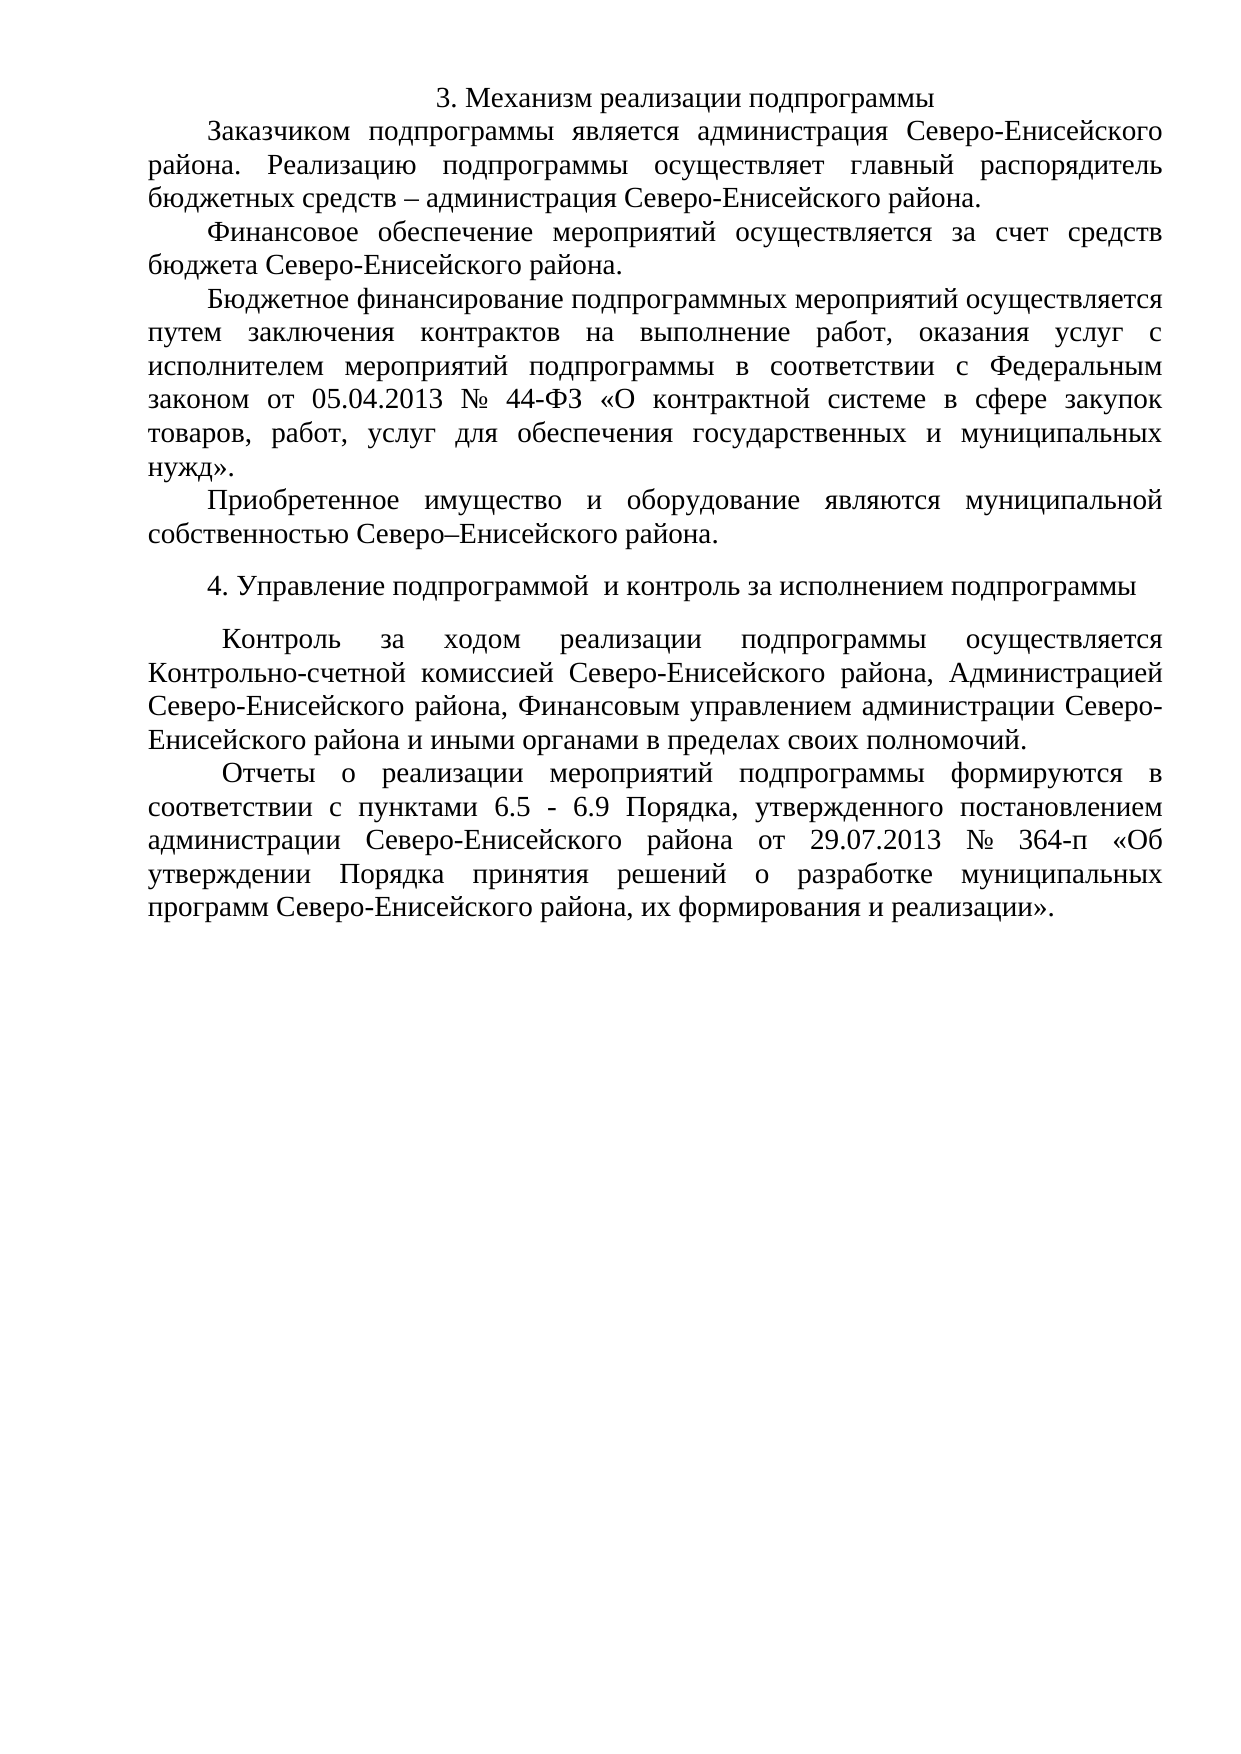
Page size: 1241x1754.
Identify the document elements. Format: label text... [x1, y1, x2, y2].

text Приобретенное имущество и оборудование являются муниципальной собственностью Северо–Енисейского района. [148, 482, 1163, 549]
text 3. Механизм реализации подпрограммы [148, 80, 1163, 113]
text Отчеты о реализации мероприятий подпрограммы формируются в соответствии с пунктами 6.5 - 6.9 Порядка, утвержденного постановлением администрации Северо-Енисейского района от 29.07.2013 № 364-п «Об утверждении Порядка принятия решений о разработке муниципальных программ Северо-Енисейского района, их формирования и реализации». [148, 755, 1163, 923]
text Бюджетное финансирование подпрограммных мероприятий осуществляется путем заключения контрактов на выполнение работ, оказания услуг с исполнителем мероприятий подпрограммы в соответствии с Федеральным законом от 05.04.2013 № 44-ФЗ «О контрактной системе в сфере закупок товаров, работ, услуг для обеспечения государственных и муниципальных нужд». [148, 281, 1163, 482]
text Финансовое обеспечение мероприятий осуществляется за счет средств бюджета Северо-Енисейского района. [148, 214, 1163, 281]
text Заказчиком подпрограммы является администрация Северо-Енисейского района. Реализацию подпрограммы осуществляет главный распорядитель бюджетных средств – администрация Северо-Енисейского района. [148, 113, 1163, 214]
text Контроль за ходом реализации подпрограммы осуществляется Контрольно-счетной комиссией Северо-Енисейского района, Администрацией Северо-Енисейского района, Финансовым управлением администрации Северо-Енисейского района и иными органами в пределах своих полномочий. [148, 621, 1163, 755]
text 4. Управление подпрограммой и контроль за исполнением подпрограммы [148, 568, 1163, 602]
